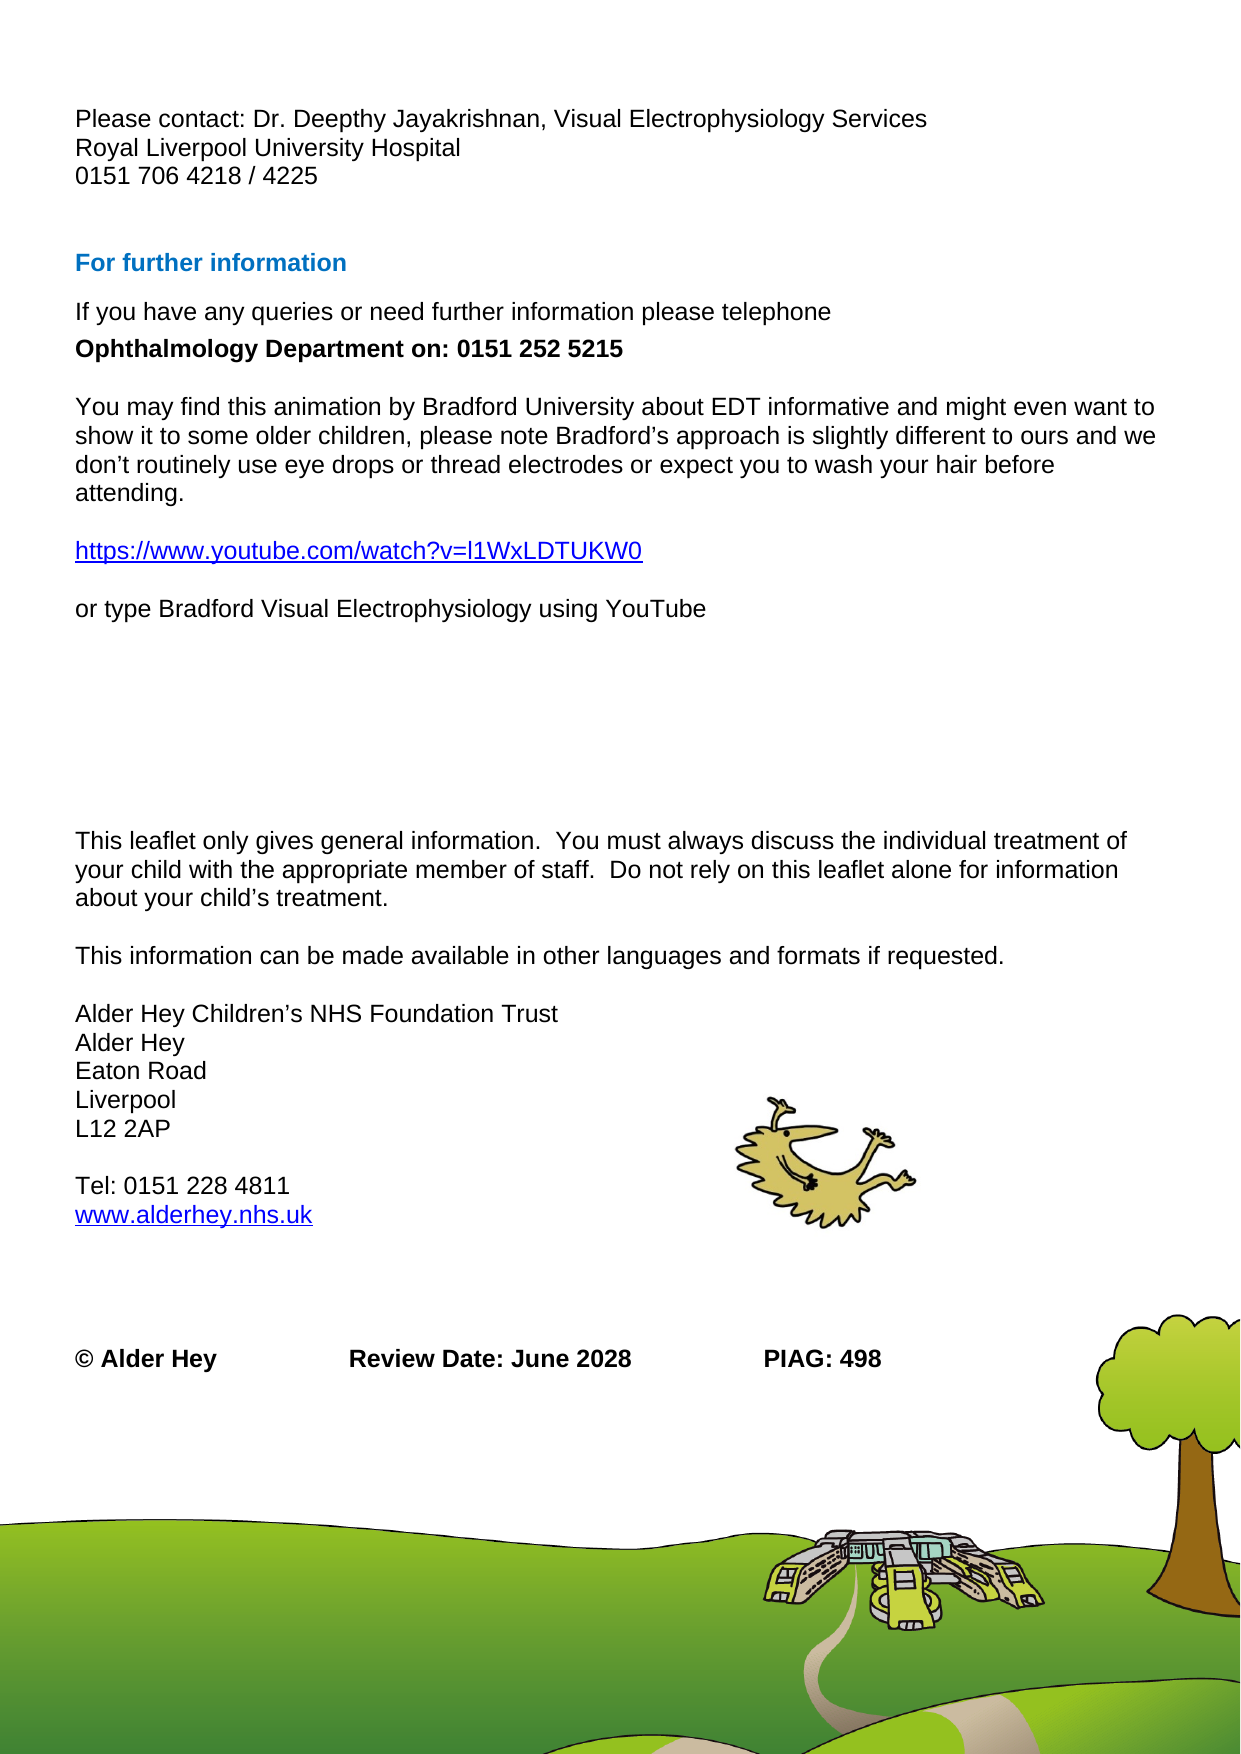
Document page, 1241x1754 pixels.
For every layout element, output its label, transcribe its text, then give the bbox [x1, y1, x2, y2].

text This information can be made available in other languages and formats if requested. [75, 941, 1165, 970]
text https://www.youtube.com/watch?v=l1WxLDTUKW0 [75, 536, 1165, 565]
text Ophthalmology Department on: 0151 252 5215 [75, 334, 1165, 363]
text For further information [75, 247, 1165, 276]
text or type Bradford Visual Electrophysiology using YouTube [75, 594, 1165, 623]
text Eaton Road [75, 1056, 1165, 1085]
text www.alderhey.nhs.uk [75, 1200, 1165, 1229]
text 0151 706 4218 / 4225 [75, 161, 1165, 190]
text L12 2AP [75, 1114, 1165, 1142]
text Alder Hey Children’s NHS Foundation Trust [75, 999, 1165, 1027]
text This leaflet only gives general information. You must always discuss the individual treatment of your child with the appropriate member of staff. Do not rely on this leaflet alone for information about your child’s treatment. [75, 826, 1165, 912]
text Liverpool [75, 1085, 1165, 1114]
text You may find this animation by Bradford University about EDT informative and might even want to show it to some older children, please note Bradford’s approach is slightly different to ours and we don’t routinely use eye drops or thread electrodes or expect you to wash your hair before attending. [75, 392, 1165, 507]
picture [723, 1142, 922, 1171]
text Tel: 0151 228 4811 [75, 1171, 1165, 1200]
text If you have any queries or need further information please telephone [75, 297, 1165, 326]
text Alder Hey [75, 1027, 1165, 1056]
text Please contact: Dr. Deepthy Jayakrishnan, Visual Electrophysiology Services [75, 104, 1165, 132]
text © Alder Hey Review Date: June 2028 PIAG: 498 [75, 1344, 1165, 1372]
picture [0, 1229, 1241, 1754]
